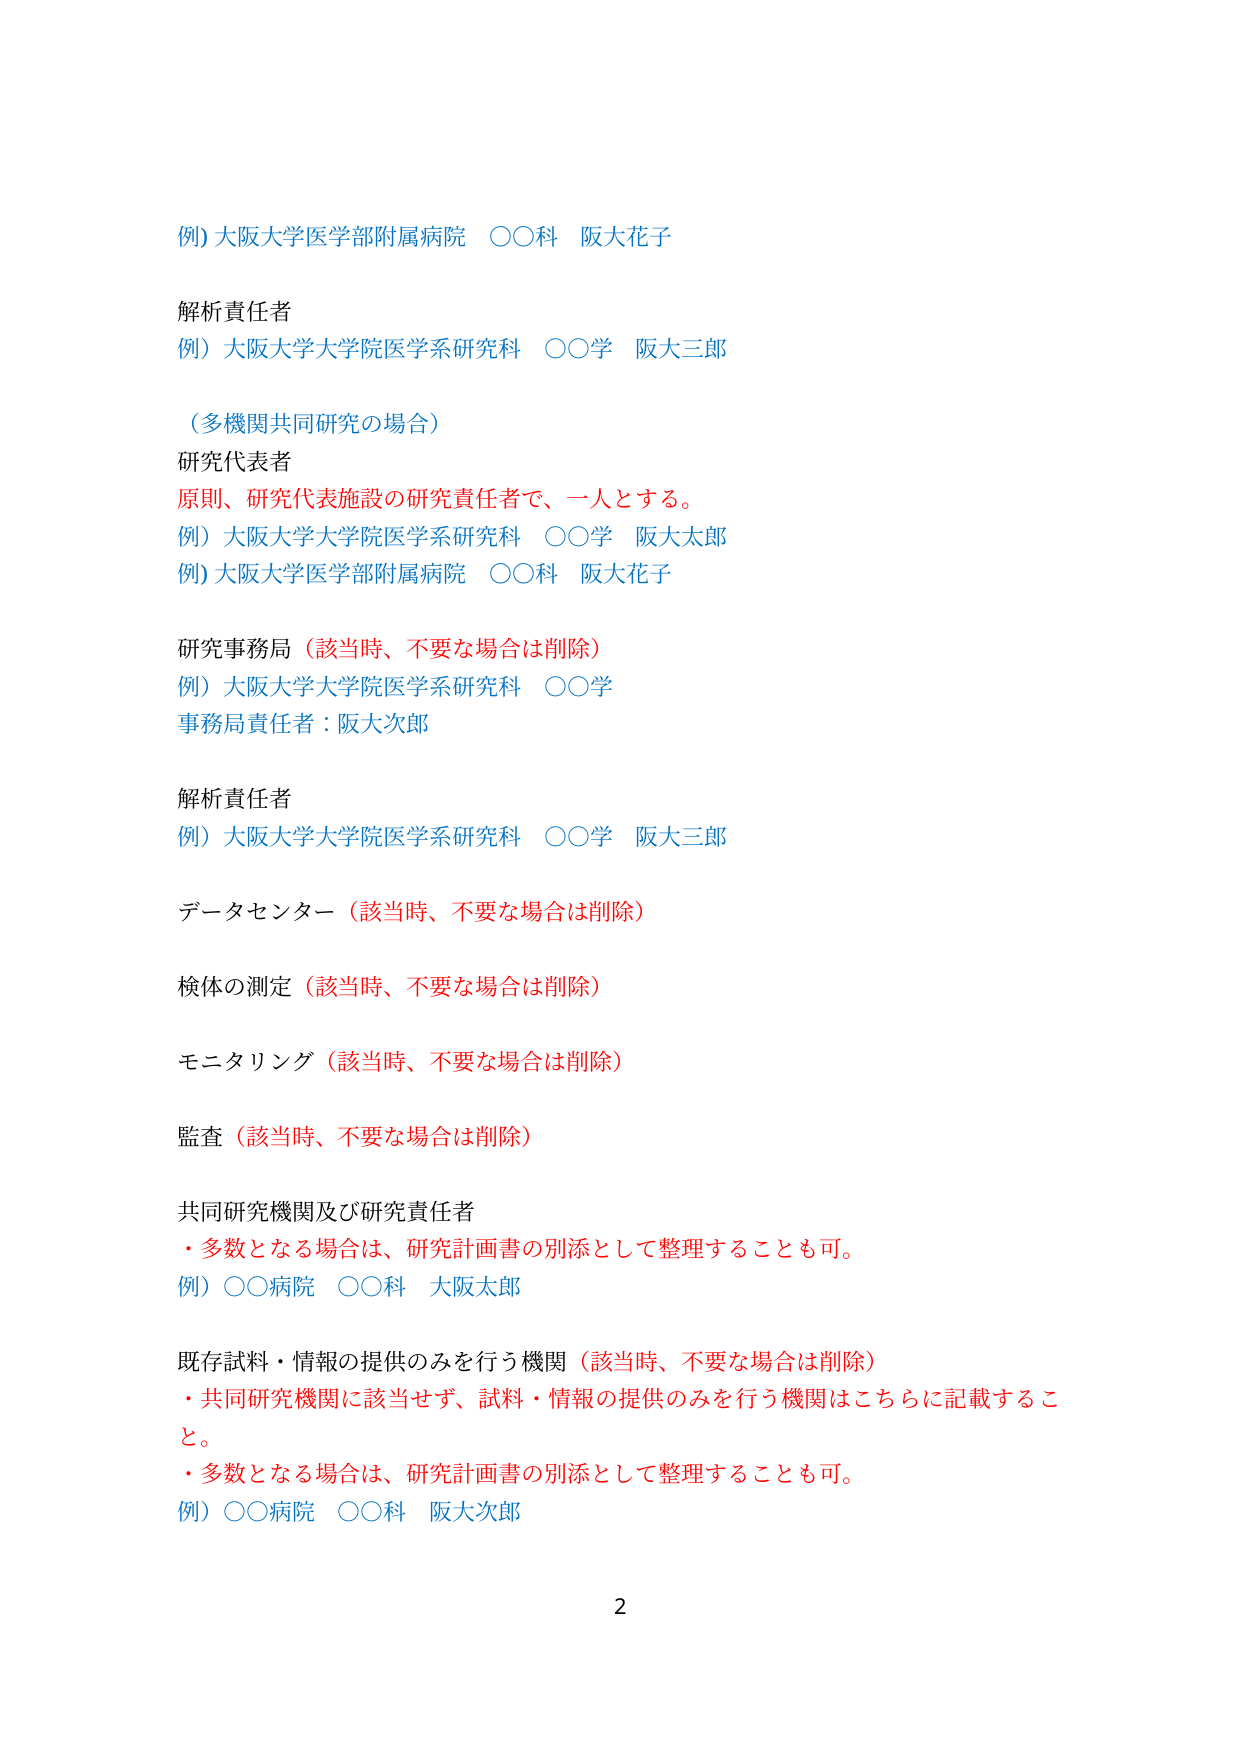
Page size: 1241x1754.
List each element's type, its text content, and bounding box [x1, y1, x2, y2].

list 監査（該当時、不要な場合は削除） [177, 1117, 1063, 1154]
list 研究代表者 [177, 442, 1063, 479]
list 例) 大阪大学医学部附属病院 〇〇科 阪大花子 [177, 217, 1063, 254]
list 検体の測定（該当時、不要な場合は削除） [177, 967, 1063, 1004]
list 例）○○病院 ○○科 阪大次郎 [177, 1492, 1063, 1529]
list 例）大阪大学大学院医学系研究科 ○○学 阪大三郎 [177, 329, 1063, 367]
list 例）○○病院 ○○科 大阪太郎 [177, 1267, 1063, 1304]
list 解析責任者 [177, 292, 1063, 329]
list 例) 大阪大学医学部附属病院 〇〇科 阪大花子 [177, 554, 1063, 592]
list データセンター（該当時、不要な場合は削除） [177, 892, 1063, 929]
text ・共同研究機関に該当せず、試料・情報の提供のみを行う機関はこちらに記載すること。 [177, 1379, 1063, 1454]
list 例）大阪大学大学院医学系研究科 ○○学 阪大三郎 [177, 817, 1063, 854]
list 共同研究機関及び研究責任者 [177, 1192, 1063, 1229]
list 原則、研究代表施設の研究責任者で、一人とする。 [177, 479, 1063, 517]
list 例）大阪大学大学院医学系研究科 ○○学 [177, 667, 1063, 704]
list 研究事務局（該当時、不要な場合は削除） [177, 629, 1063, 667]
list （多機関共同研究の場合） [177, 404, 1063, 442]
list ・多数となる場合は、研究計画書の別添として整理することも可。 [177, 1229, 1063, 1267]
text ・多数となる場合は、研究計画書の別添として整理することも可。 [177, 1454, 1063, 1492]
list 事務局責任者：阪大次郎 [177, 704, 1063, 742]
text 既存試料・情報の提供のみを行う機関（該当時、不要な場合は削除） [177, 1342, 1063, 1379]
list 解析責任者 [177, 779, 1063, 817]
list モニタリング（該当時、不要な場合は削除） [177, 1042, 1063, 1079]
list 例）大阪大学大学院医学系研究科 ○○学 阪大太郎 [177, 517, 1063, 554]
